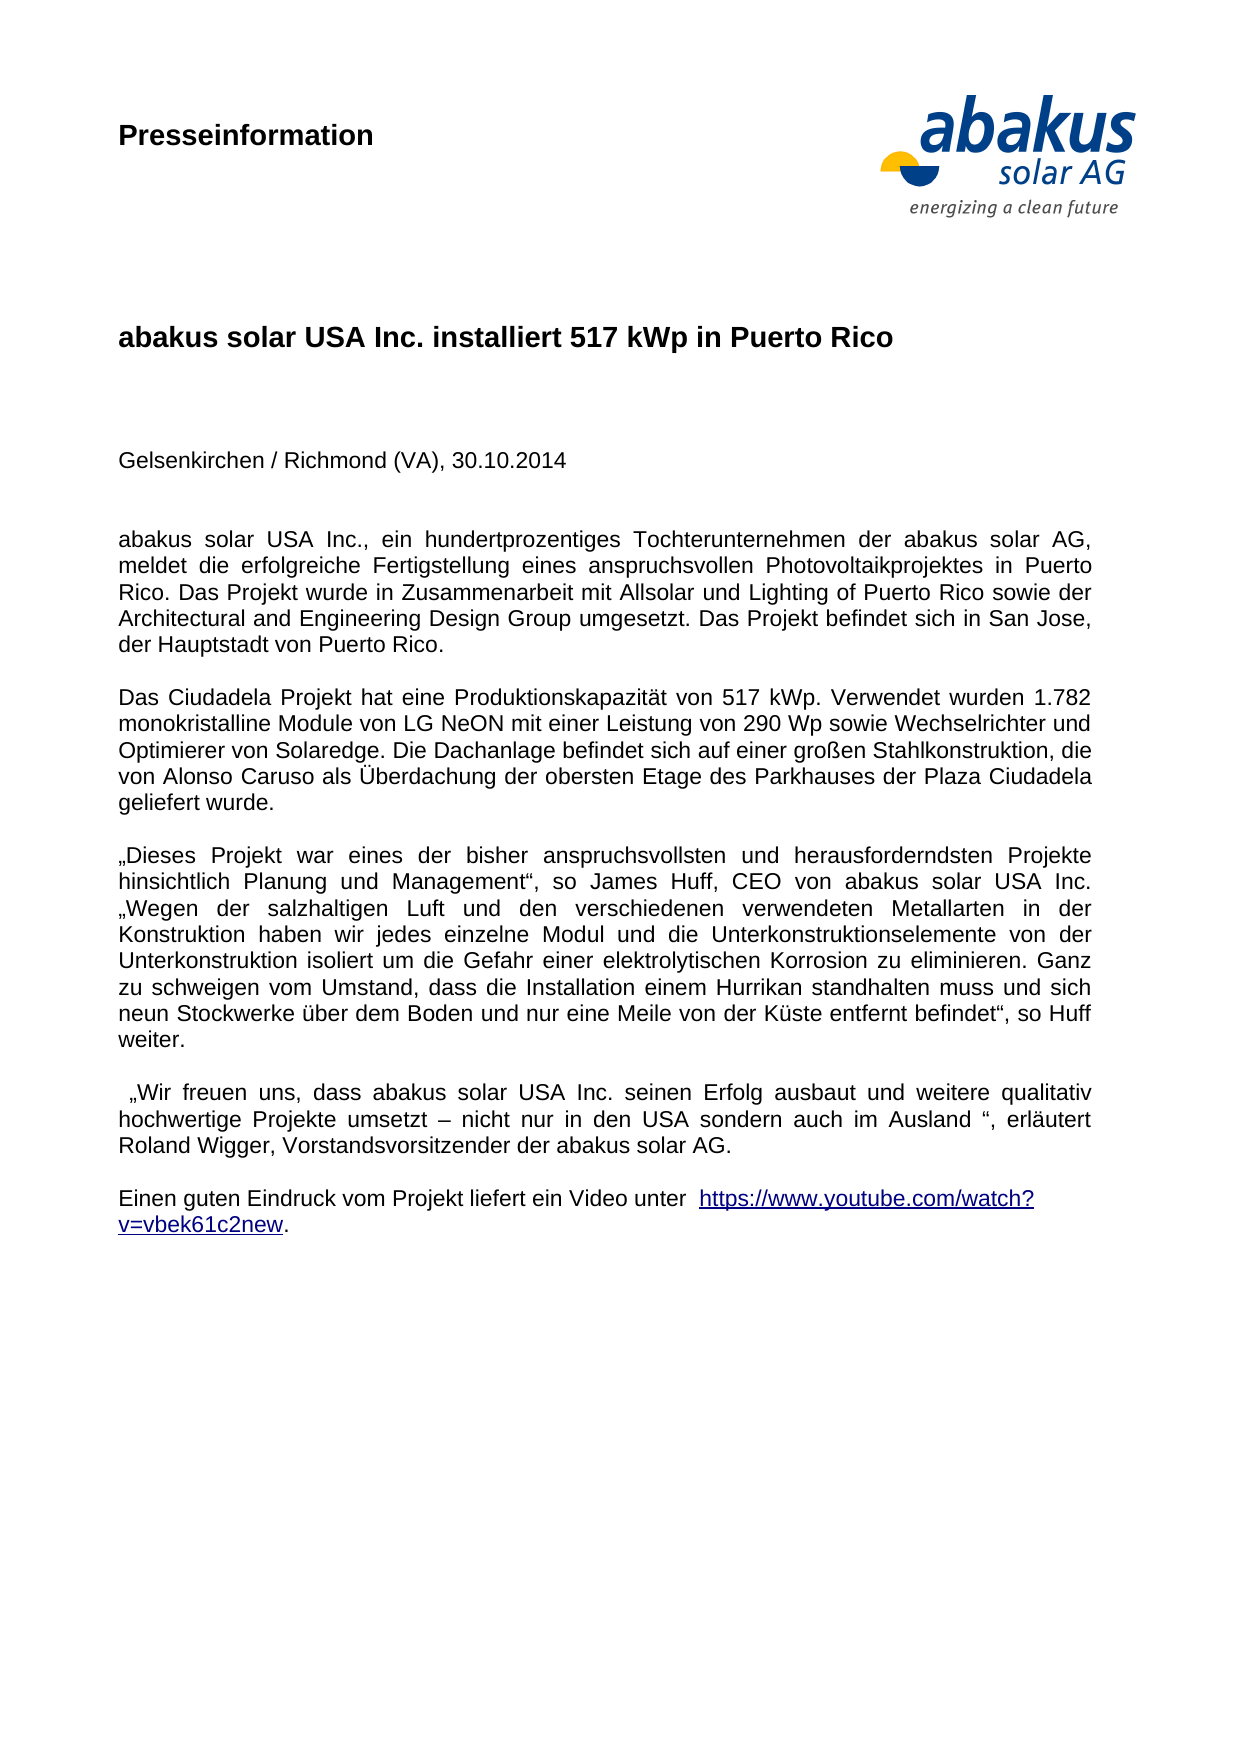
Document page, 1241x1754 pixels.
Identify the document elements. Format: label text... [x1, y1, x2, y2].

picture [868, 33, 1223, 261]
text Das Ciudadela Projekt hat eine Produktionskapazität von 517 kWp. Verwendet wurden 1.782 monokristalline Module von LG NeON mit einer Leistung von 290 Wp sowie Wechselrichter und Optimierer von Solaredge. Die Dachanlage befindet sich auf einer großen Stahlkonstruktion, die von Alonso Caruso als Überdachung der obersten Etage des Parkhauses der Plaza Ciudadela geliefert wurde. [118, 684, 1092, 816]
text Presseinformation [118, 118, 1092, 152]
text „Dieses Projekt war eines der bisher anspruchsvollsten und herausforderndsten Projekte hinsichtlich Planung und Management“, so James Huff, CEO von abakus solar USA Inc. „Wegen der salzhaltigen Luft und den verschiedenen verwendeten Metallarten in der Konstruktion haben wir jedes einzelne Modul und die Unterkonstruktionselemente von der Unterkonstruktion isoliert um die Gefahr einer elektrolytischen Korrosion zu eliminieren. Ganz zu schweigen vom Umstand, dass die Installation einem Hurrikan standhalten muss und sich neun Stockwerke über dem Boden und nur eine Meile von der Küste entfernt befindet“, so Huff weiter. [118, 842, 1092, 1053]
text abakus solar USA Inc., ein hundertprozentiges Tochterunternehmen der abakus solar AG, meldet die erfolgreiche Fertigstellung eines anspruchsvollen Photovoltaikprojektes in Puerto Rico. Das Projekt wurde in Zusammenarbeit mit Allsolar und Lighting of Puerto Rico sowie der Architectural and Engineering Design Group umgesetzt. Das Projekt befindet sich in San Jose, der Hauptstadt von Puerto Rico. [118, 526, 1092, 657]
text Einen guten Eindruck vom Projekt liefert ein Video unter https://www.youtube.com/watch?v=vbek61c2new. [118, 1184, 1092, 1237]
text „Wir freuen uns, dass abakus solar USA Inc. seinen Erfolg ausbaut und weitere qualitativ hochwertige Projekte umsetzt – nicht nur in den USA sondern auch im Ausland “, erläutert Roland Wigger, Vorstandsvorsitzender der abakus solar AG. [118, 1079, 1092, 1158]
text abakus solar USA Inc. installiert 517 kWp in Puerto Rico [118, 320, 1092, 353]
text Gelsenkirchen / Richmond (VA), 30.10.2014 [118, 447, 1092, 473]
